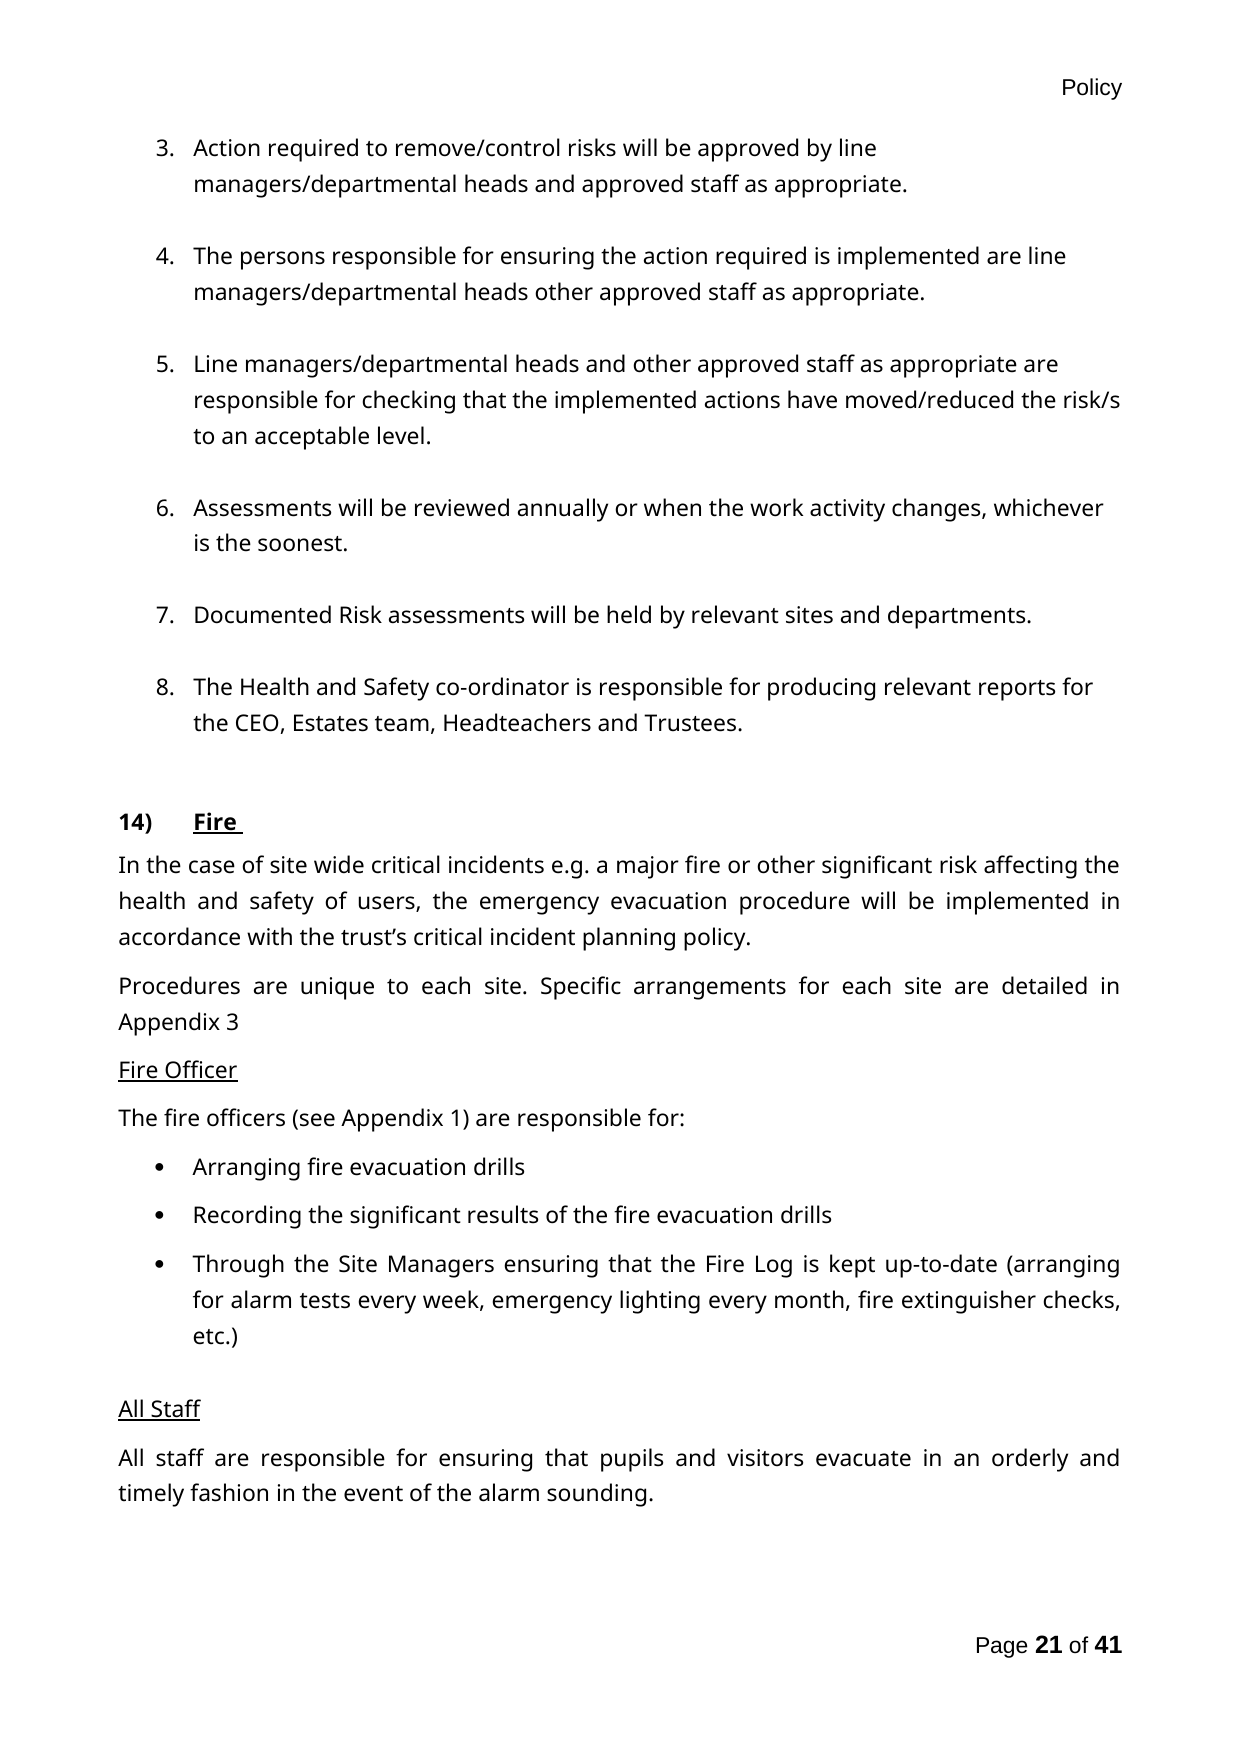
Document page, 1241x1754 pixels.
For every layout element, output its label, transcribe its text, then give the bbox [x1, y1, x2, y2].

text All Staff [118, 1393, 1122, 1424]
text Fire Officer [118, 1054, 1122, 1085]
text All staff are responsible for ensuring that pupils and visitors evacuate in an orderly and timely fashion in the event of the alarm sounding. [118, 1441, 1122, 1509]
list Through the Site Managers ensuring that the Fire Log is kept up-to-date (arranging for alarm tests every week, emergency lighting every month, fire extinguisher checks, etc.) [155, 1248, 1122, 1351]
list Fire [118, 806, 1122, 837]
text The fire officers (see Appendix 1) are responsible for: [118, 1102, 1122, 1134]
list The Health and Safety co-ordinator is responsible for producing relevant reports for the CEO, Estates team, Headteachers and Trustees. [156, 671, 1122, 738]
list Action required to remove/control risks will be approved by line managers/departmental heads and approved staff as appropriate. [156, 132, 1122, 199]
list Line managers/departmental heads and other approved staff as appropriate are responsible for checking that the implemented actions have moved/reduced the risk/s to an acceptable level. [156, 348, 1122, 451]
list Documented Risk assessments will be held by relevant sites and departments. [156, 599, 1122, 631]
list The persons responsible for ensuring the action required is implemented are line managers/departmental heads other approved staff as appropriate. [156, 240, 1122, 307]
list Recording the significant results of the fire evacuation drills [155, 1199, 1122, 1231]
text Procedures are unique to each site. Specific arrangements for each site are detailed in Appendix 3 [118, 969, 1122, 1037]
list Assessments will be reviewed annually or when the work activity changes, whichever is the soonest. [156, 491, 1122, 559]
list Arranging fire evacuation drills [155, 1151, 1122, 1182]
text In the case of site wide critical incidents e.g. a major fire or other significant risk affecting the health and safety of users, the emergency evacuation procedure will be implemented in accordance with the trust’s critical incident planning policy. [118, 849, 1122, 952]
